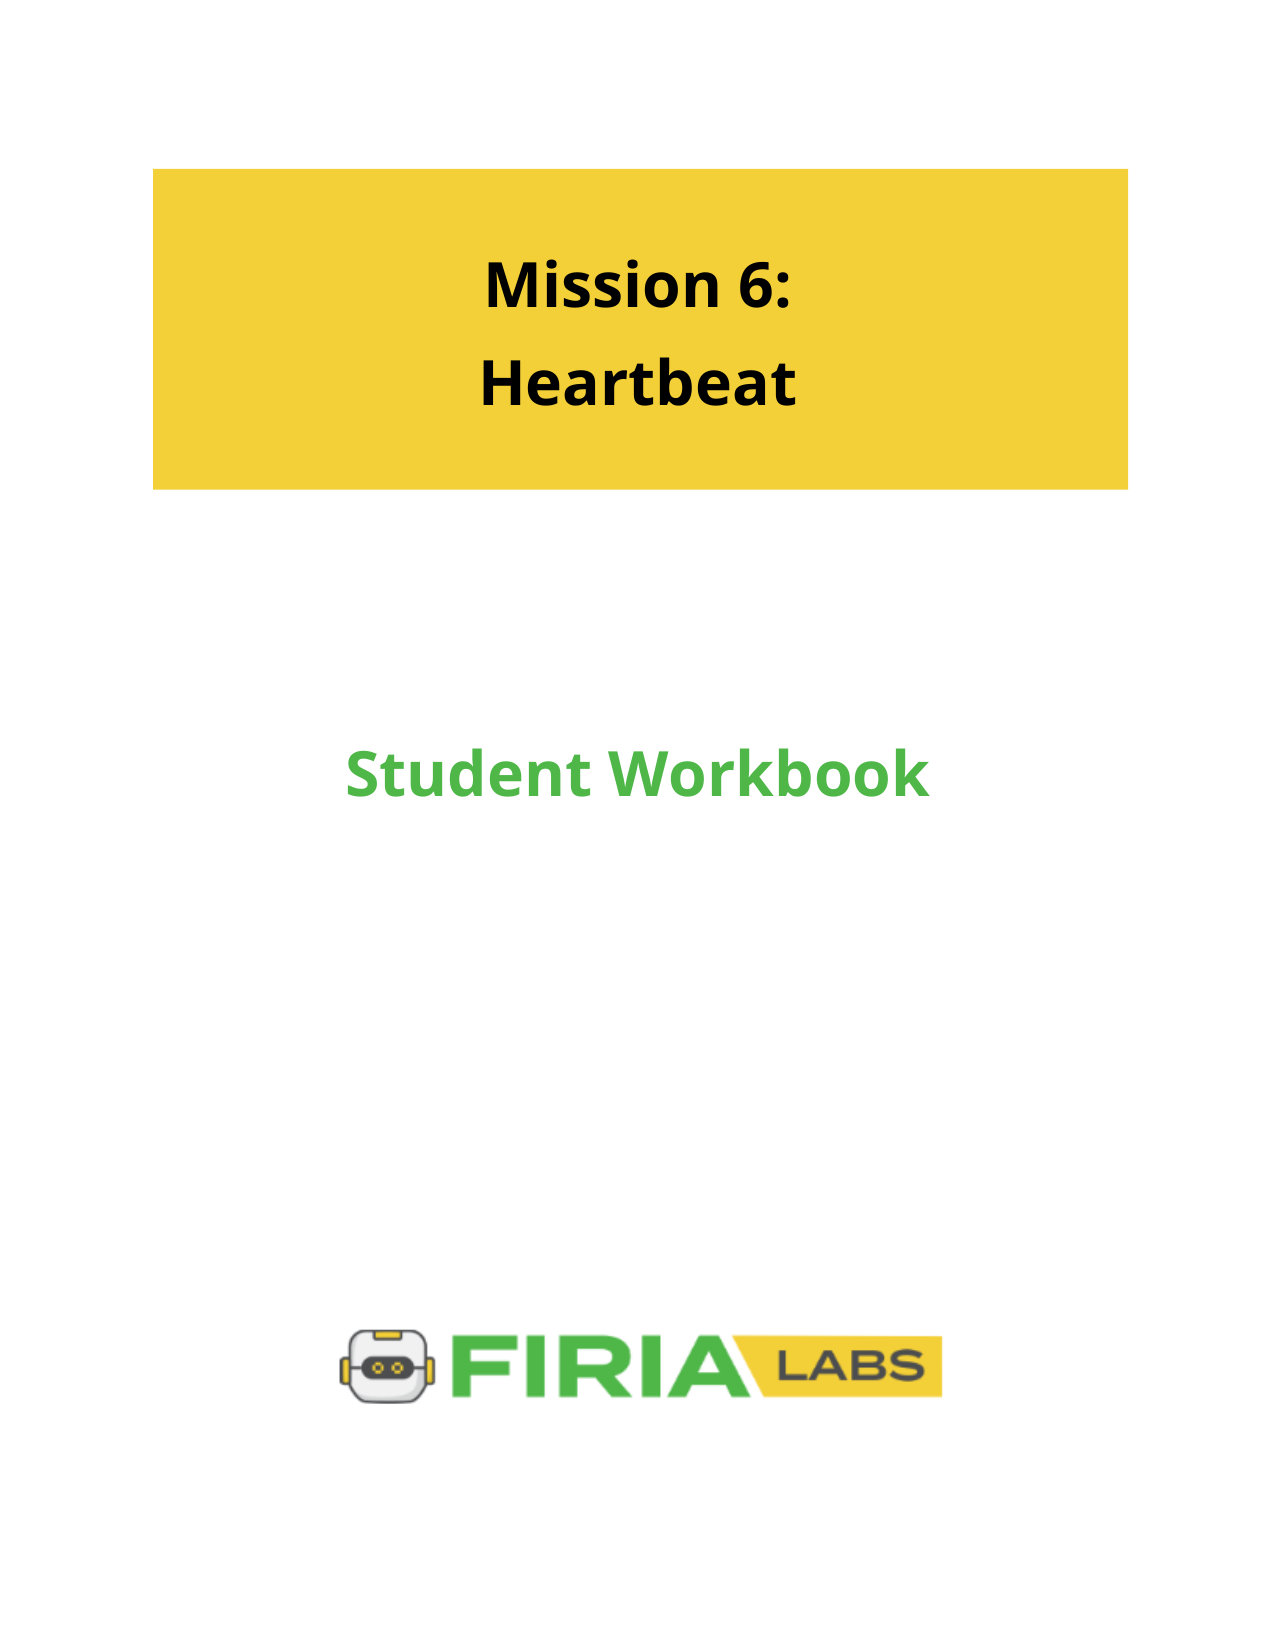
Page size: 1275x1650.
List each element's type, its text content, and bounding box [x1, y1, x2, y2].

text Mission 6: [150, 241, 1125, 326]
text Student Workbook [150, 730, 1125, 815]
picture [318, 1316, 958, 1415]
text Heartbeat [150, 338, 1125, 423]
